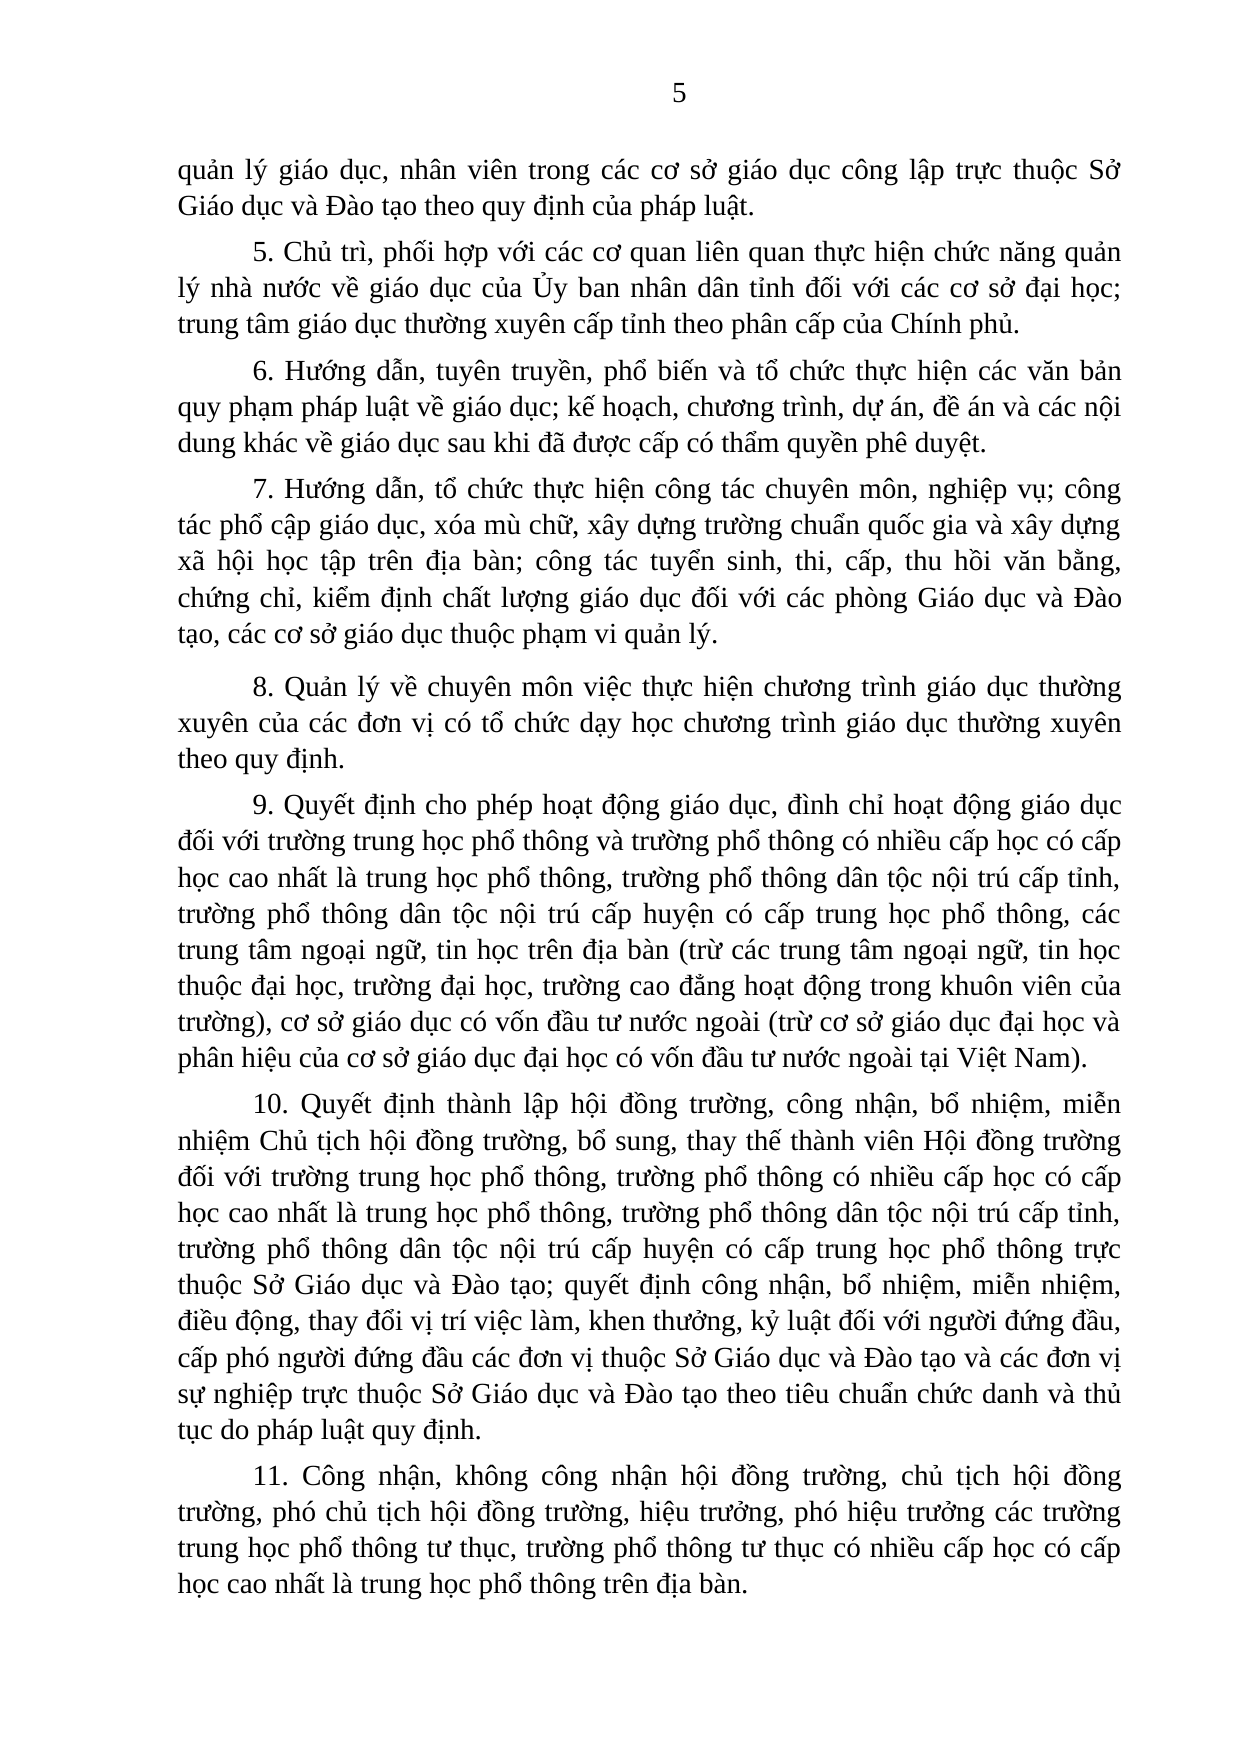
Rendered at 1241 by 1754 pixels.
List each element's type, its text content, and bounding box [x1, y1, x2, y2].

text 7. Hướng dẫn, tổ chức thực hiện công tác chuyên môn, nghiệp vụ; công tác phổ cập giáo dục, xóa mù chữ, xây dựng trường chuẩn quốc gia và xây dựng xã hội học tập trên địa bàn; công tác tuyển sinh, thi, cấp, thu hồi văn bằng, chứng chỉ, kiểm định chất lượng giáo dục đối với các phòng Giáo dục và Đào tạo, các cơ sở giáo dục thuộc phạm vi quản lý. [177, 471, 1123, 649]
text 9. Quyết định cho phép hoạt động giáo dục, đình chỉ hoạt động giáo dục đối với trường trung học phổ thông và trường phổ thông có nhiều cấp học có cấp học cao nhất là trung học phổ thông, trường phổ thông dân tộc nội trú cấp tỉnh, trường phổ thông dân tộc nội trú cấp huyện có cấp trung học phổ thông, các trung tâm ngoại ngữ, tin học trên địa bàn (trừ các trung tâm ngoại ngữ, tin học thuộc đại học, trường đại học, trường cao đẳng hoạt động trong khuôn viên của trường), cơ sở giáo dục có vốn đầu tư nước ngoài (trừ cơ sở giáo dục đại học và phân hiệu của cơ sở giáo dục đại học có vốn đầu tư nước ngoài tại Việt Nam). [177, 787, 1123, 1074]
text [177, 152, 1123, 221]
text 5. Chủ trì, phối hợp với các cơ quan liên quan thực hiện chức năng quản lý nhà nước về giáo dục của Ủy ban nhân dân tỉnh đối với các cơ sở đại học; trung tâm giáo dục thường xuyên cấp tỉnh theo phân cấp của Chính phủ. [177, 234, 1123, 340]
text 11. Công nhận, không công nhận hội đồng trường, chủ tịch hội đồng trường, phó chủ tịch hội đồng trường, hiệu trưởng, phó hiệu trưởng các trường trung học phổ thông tư thục, trường phổ thông tư thục có nhiều cấp học có cấp học cao nhất là trung học phổ thông trên địa bàn. [177, 1458, 1123, 1600]
text 10. Quyết định thành lập hội đồng trường, công nhận, bổ nhiệm, miễn nhiệm Chủ tịch hội đồng trường, bổ sung, thay thế thành viên Hội đồng trường đối với trường trung học phổ thông, trường phổ thông có nhiều cấp học có cấp học cao nhất là trung học phổ thông, trường phổ thông dân tộc nội trú cấp tỉnh, trường phổ thông dân tộc nội trú cấp huyện có cấp trung học phổ thông trực thuộc Sở Giáo dục và Đào tạo; quyết định công nhận, bổ nhiệm, miễn nhiệm, điều động, thay đổi vị trí việc làm, khen thưởng, kỷ luật đối với người đứng đầu, cấp phó người đứng đầu các đơn vị thuộc Sở Giáo dục và Đào tạo và các đơn vị sự nghiệp trực thuộc Sở Giáo dục và Đào tạo theo tiêu chuẩn chức danh và thủ tục do pháp luật quy định. [177, 1087, 1123, 1446]
text 6. Hướng dẫn, tuyên truyền, phổ biến và tổ chức thực hiện các văn bản quy phạm pháp luật về giáo dục; kế hoạch, chương trình, dự án, đề án và các nội dung khác về giáo dục sau khi đã được cấp có thẩm quyền phê duyệt. [177, 353, 1123, 458]
text 8. Quản lý về chuyên môn việc thực hiện chương trình giáo dục thường xuyên của các đơn vị có tổ chức dạy học chương trình giáo dục thường xuyên theo quy định. [177, 669, 1123, 775]
